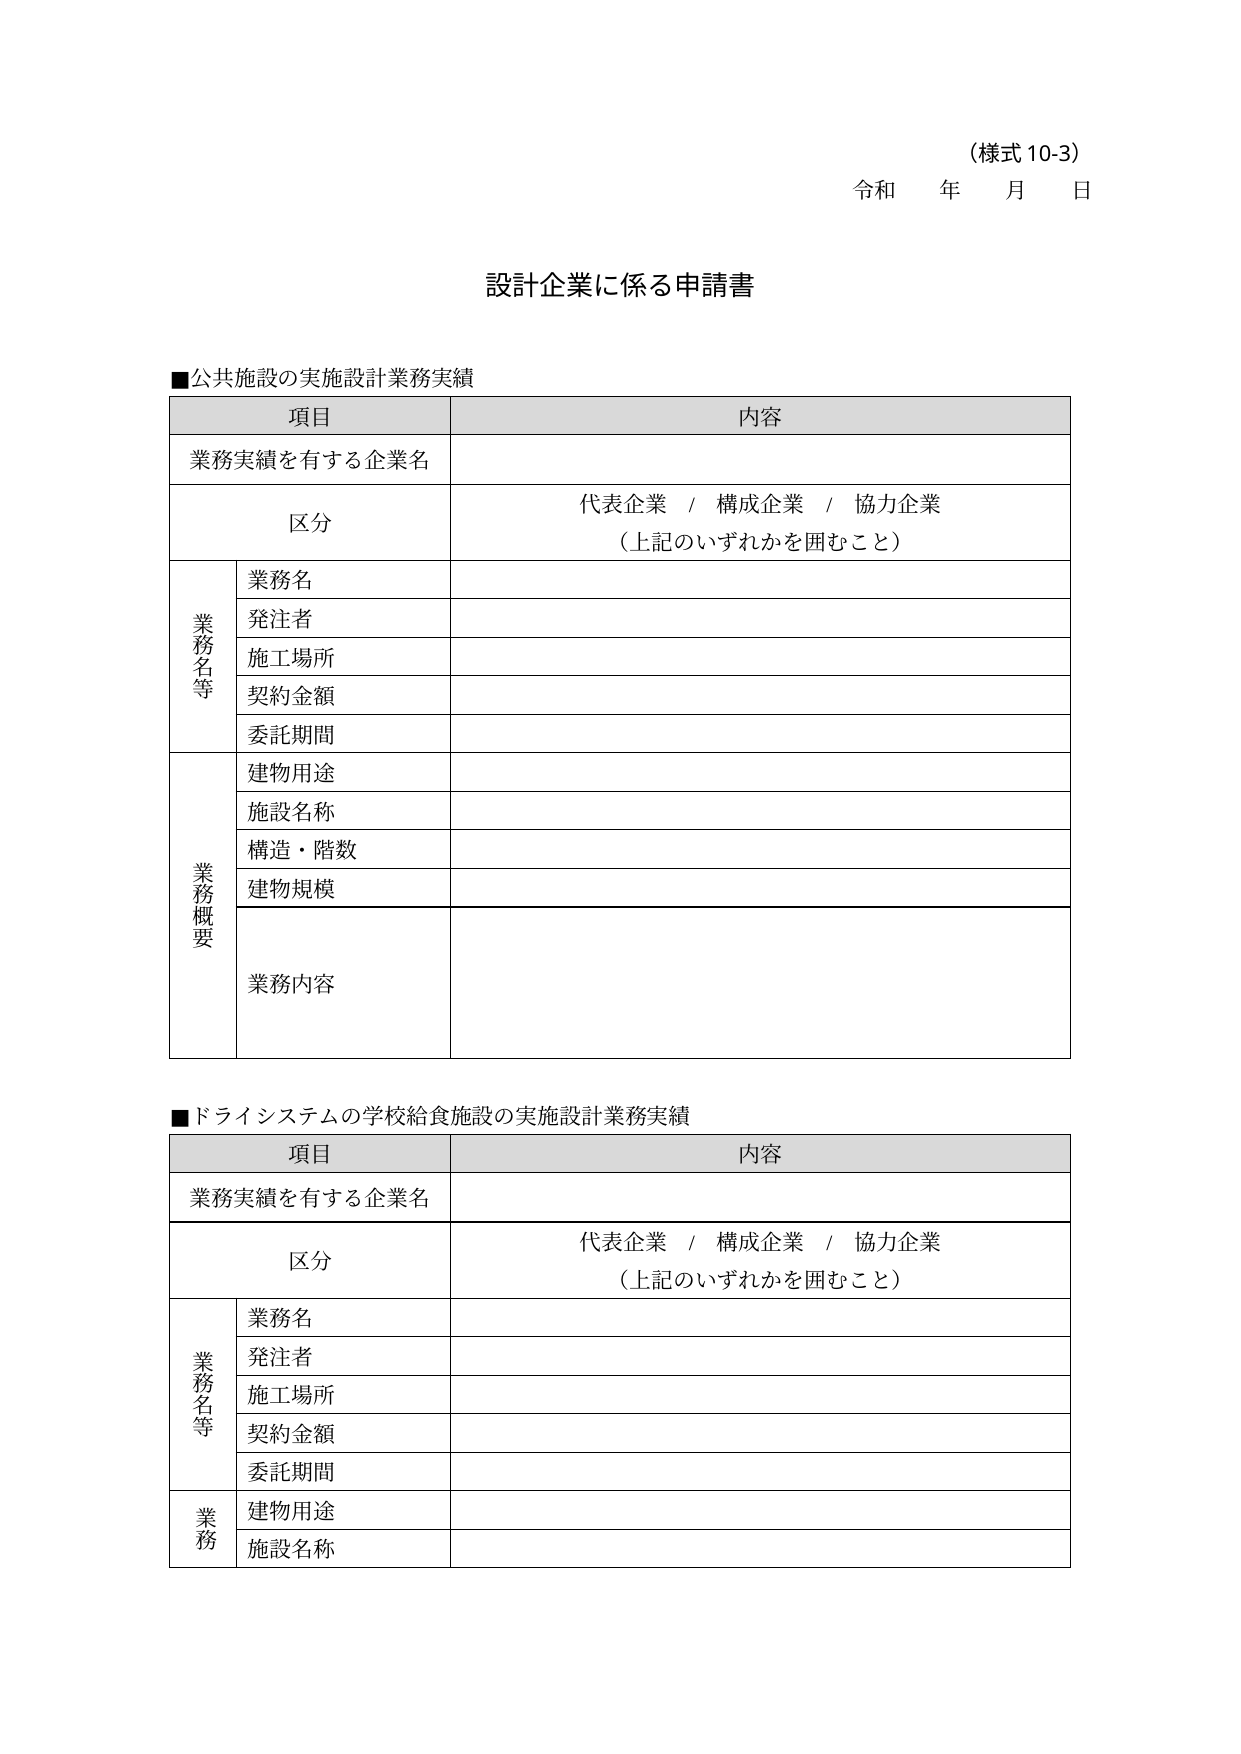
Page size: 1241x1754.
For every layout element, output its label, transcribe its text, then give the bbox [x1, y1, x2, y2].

table_cell [451, 638, 1070, 675]
table_cell 契約金額 [237, 676, 450, 714]
table_cell [451, 908, 1070, 1057]
text ■ドライシステムの学校給食施設の実施設計業務実績 [148, 1096, 1092, 1133]
table_cell 業務名等 [170, 1299, 236, 1490]
table_cell [451, 715, 1070, 752]
table_cell 業務名等 [170, 561, 236, 752]
table_cell [451, 1453, 1070, 1490]
table_cell [451, 1530, 1070, 1567]
subtitle （様式10-3） [148, 133, 1092, 171]
table_cell 建物用途 [237, 753, 450, 791]
table_cell 業務名 [237, 561, 450, 598]
table_cell 代表企業 / 構成企業 / 協力企業 （上記のいずれかを囲むこと） [451, 485, 1070, 559]
table_cell 業務概要 [170, 1491, 236, 1567]
table_cell 業務内容 [237, 908, 450, 1057]
table_header 内容 [451, 1135, 1070, 1172]
table_header 内容 [451, 397, 1070, 434]
table_cell 委託期間 [237, 715, 450, 752]
table_cell 業務実績を有する企業名 [170, 1173, 450, 1221]
table_cell 区分 [170, 485, 450, 559]
table_cell 建物規模 [237, 869, 450, 906]
table_cell 施工場所 [237, 638, 450, 675]
table_cell [451, 1491, 1070, 1529]
table_cell 発注者 [237, 599, 450, 637]
table_cell 発注者 [237, 1337, 450, 1374]
table_cell [451, 1376, 1070, 1413]
table_cell [451, 1299, 1070, 1336]
table_cell 業務名 [237, 1299, 450, 1336]
table_header 項目 [170, 397, 450, 434]
table_cell [451, 1414, 1070, 1452]
table_cell [451, 830, 1070, 868]
subtitle 設計企業に係る申請書 [148, 246, 1092, 321]
table_cell 施設名称 [237, 1530, 450, 1567]
table_cell 区分 [170, 1223, 450, 1297]
table_cell [451, 435, 1070, 483]
table_cell [451, 869, 1070, 906]
table_cell [451, 753, 1070, 791]
table_cell [451, 599, 1070, 637]
table_cell 業務概要 [170, 753, 236, 1057]
table_cell [451, 676, 1070, 714]
table_cell [451, 561, 1070, 598]
table_cell 建物用途 [237, 1491, 450, 1529]
table_cell 構造・階数 [237, 830, 450, 868]
table_cell 委託期間 [237, 1453, 450, 1490]
table_cell 業務実績を有する企業名 [170, 435, 450, 483]
table_header 項目 [170, 1135, 450, 1172]
text ■公共施設の実施設計業務実績 [148, 358, 1092, 396]
table_cell 施設名称 [237, 792, 450, 829]
table_cell 契約金額 [237, 1414, 450, 1452]
text 令和 年 月 日 [148, 171, 1092, 208]
table_cell [451, 792, 1070, 829]
table_cell [451, 1173, 1070, 1221]
table_cell 施工場所 [237, 1376, 450, 1413]
table_cell [451, 1337, 1070, 1374]
table_cell 代表企業 / 構成企業 / 協力企業 （上記のいずれかを囲むこと） [451, 1223, 1070, 1297]
